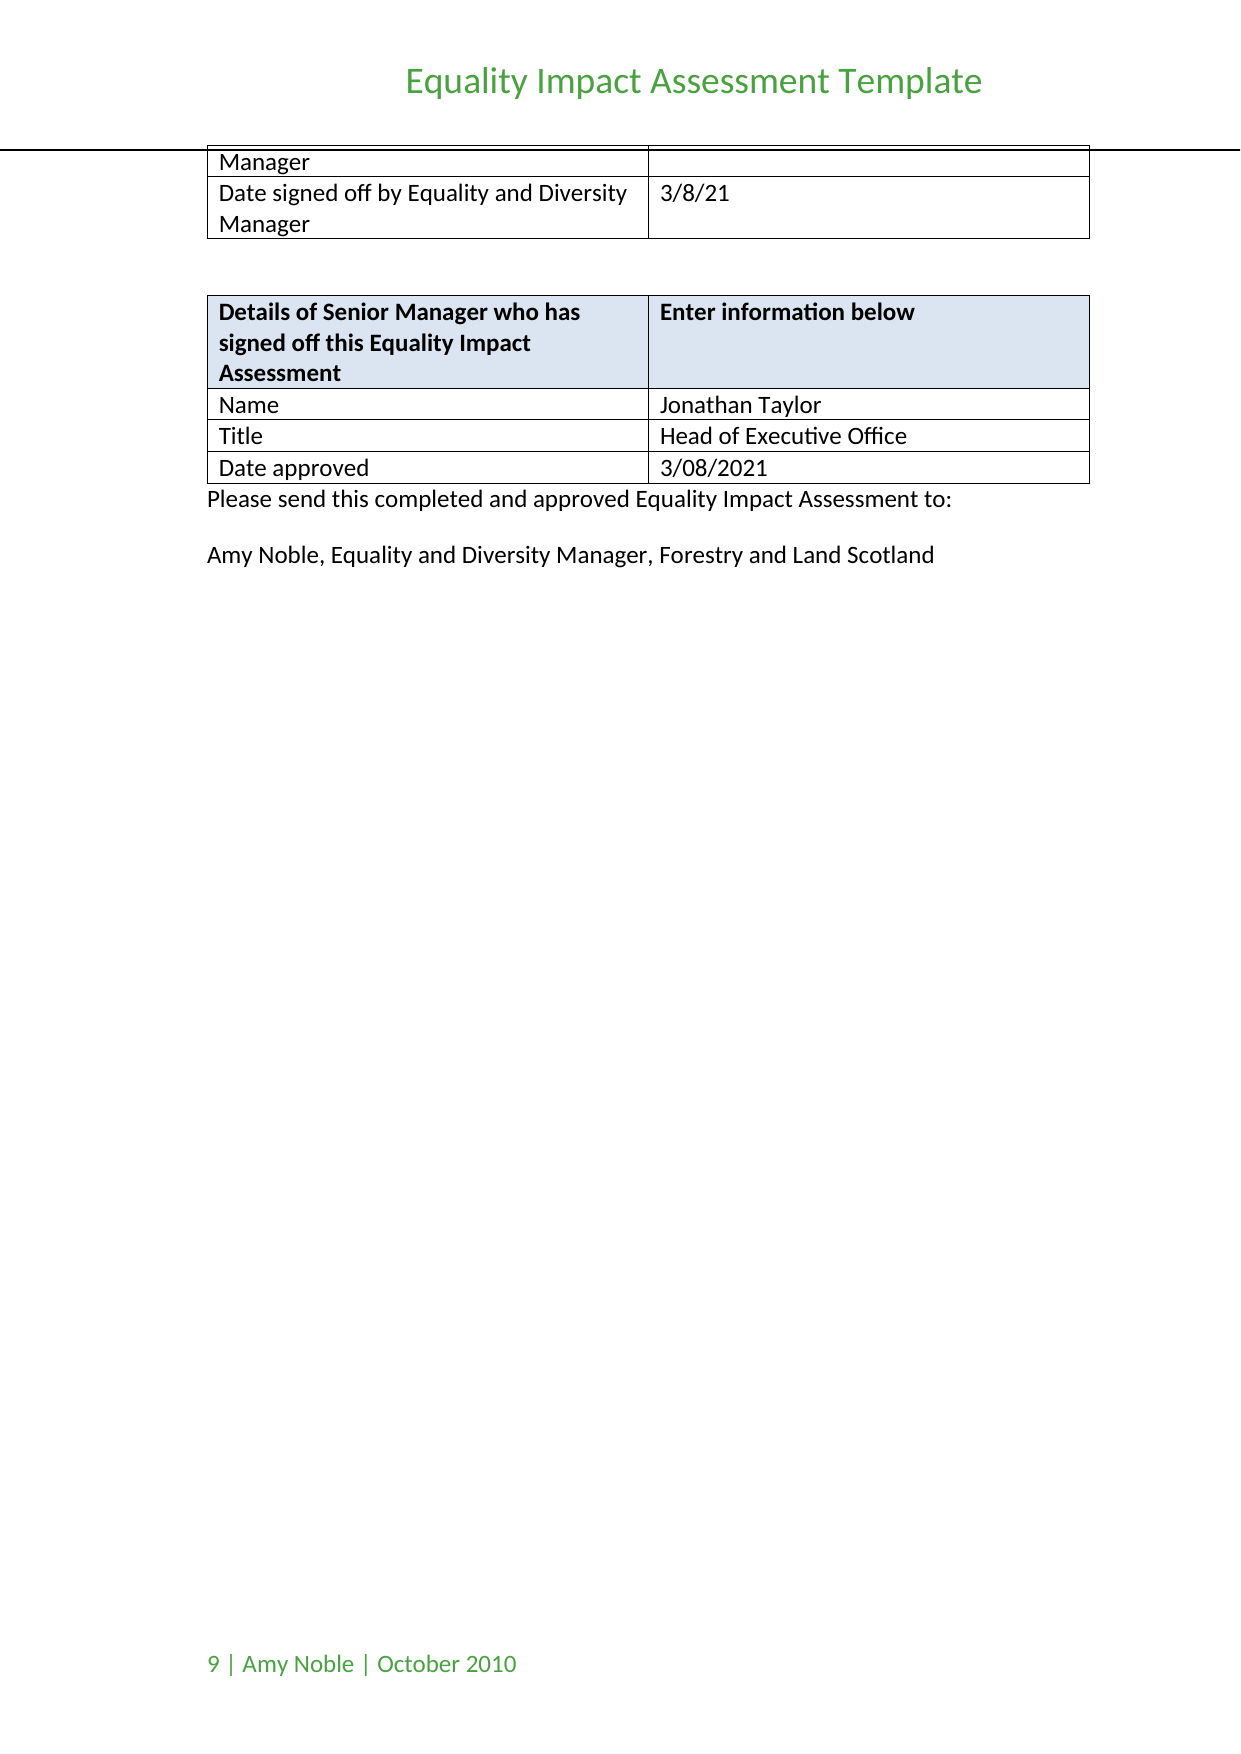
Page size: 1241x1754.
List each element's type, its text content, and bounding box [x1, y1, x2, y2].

table_cell Name [208, 389, 648, 419]
table_header Enter information below [649, 296, 1089, 388]
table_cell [208, 146, 648, 176]
table_cell Head of Executive Office [649, 420, 1089, 451]
table_cell Date approved [208, 452, 648, 482]
text Amy Noble, Equality and Diversity Manager, Forestry and Land Scotland [207, 539, 1090, 570]
table_cell Title [208, 420, 648, 451]
text Please send this completed and approved Equality Impact Assessment to: [207, 484, 1090, 514]
table_cell 3/08/2021 [649, 452, 1089, 482]
table_header Details of Senior Manager who has signed off this Equality Impact Assessment [208, 296, 648, 388]
table_cell 3/8/21 [649, 177, 1089, 238]
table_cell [649, 146, 1089, 176]
table_cell Jonathan Taylor [649, 389, 1089, 419]
table_cell Date signed off by Equality and Diversity Manager [208, 177, 648, 238]
